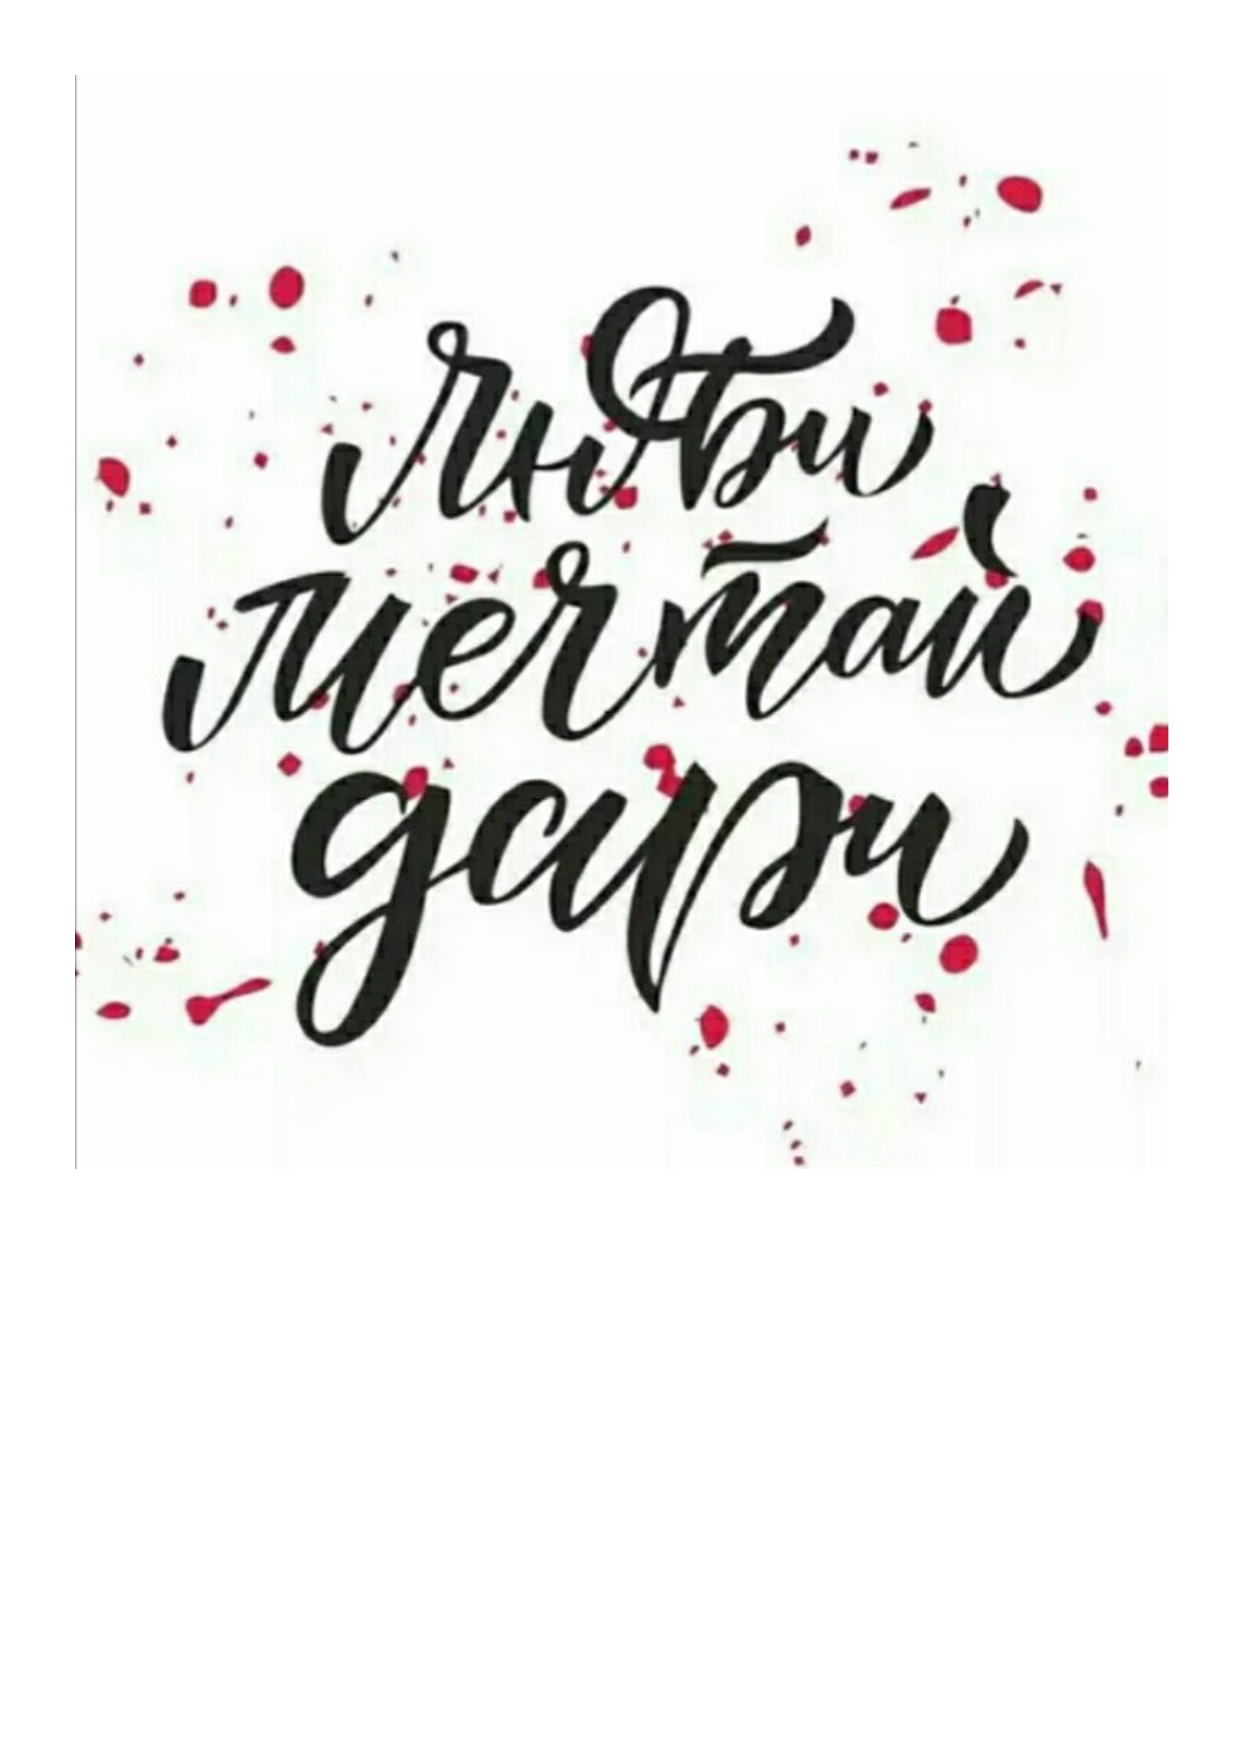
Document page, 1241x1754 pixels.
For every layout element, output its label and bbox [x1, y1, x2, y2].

picture [75, 75, 1169, 1169]
